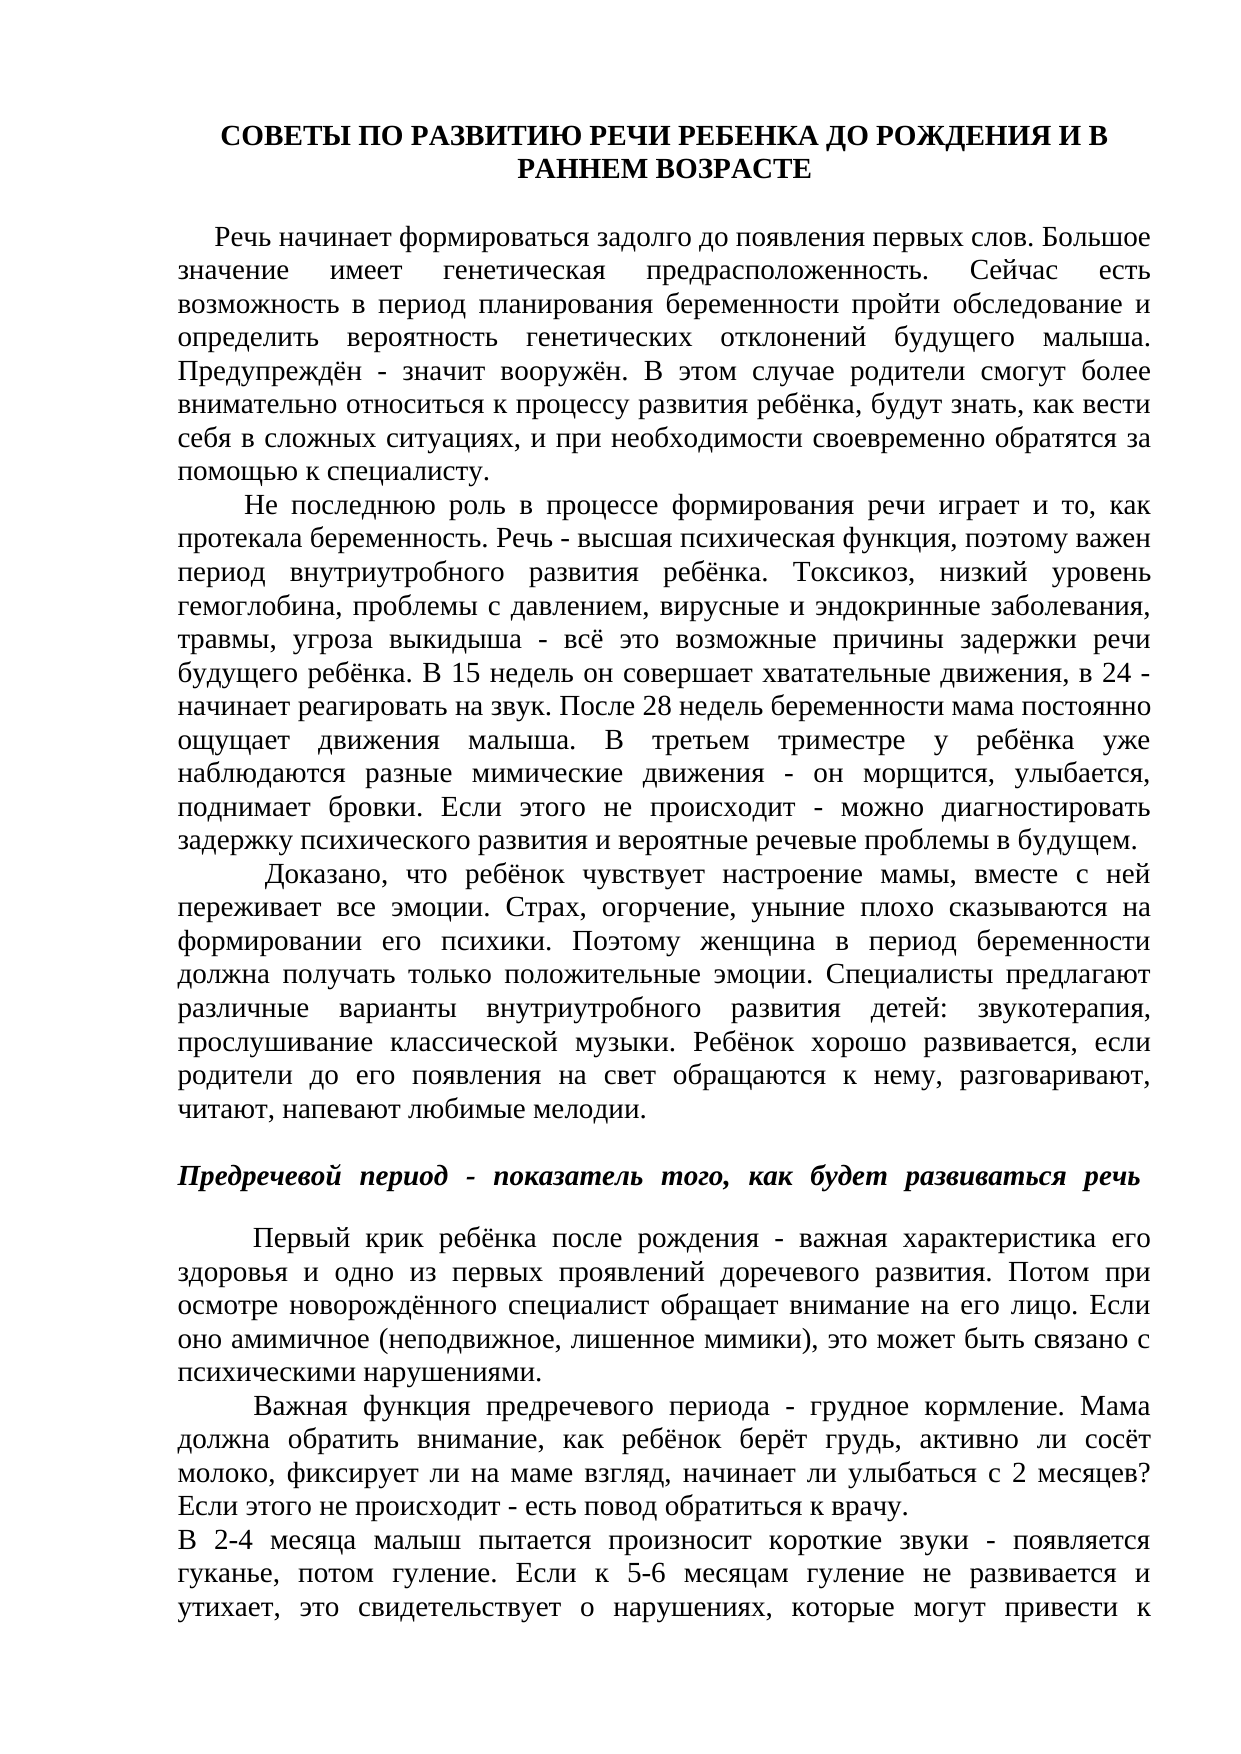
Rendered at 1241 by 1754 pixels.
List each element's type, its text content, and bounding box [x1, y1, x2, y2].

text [177, 1522, 1152, 1623]
text СОВЕТЫ ПО РАЗВИТИЮ РЕЧИ РЕБЕНКА ДО РОЖДЕНИЯ И В РАННЕМ ВОЗРАСТЕ [177, 118, 1152, 185]
text Первый крик ребёнка после рождения - важная характеристика его здоровья и одно из первых проявлений доречевого развития. Потом при осмотре новорождённого специалист обращает внимание на его лицо. Если оно амимичное (неподвижное, лишенное мимики), это может быть связано с психическими нарушениями. [177, 1220, 1152, 1388]
text Доказано, что ребёнок чувствует настроение мамы, вместе с ней переживает все эмоции. Страх, огорчение, уныние плохо сказываются на формировании его психики. Поэтому женщина в период беременности должна получать только положительные эмоции. Специалисты предлагают различные варианты внутриутробного развития детей: звукотерапия, прослушивание классической музыки. Ребёнок хорошо развивается, если родители до его появления на свет обращаются к нему, разговаривают, читают, напевают любимые мелодии. [177, 856, 1152, 1124]
text Не последнюю роль в процессе формирования речи играет и то, как протекала беременность. Речь - высшая психическая функция, поэтому важен период внутриутробного развития ребёнка. Токсикоз, низкий уровень гемоглобина, проблемы с давлением, вирусные и эндокринные заболевания, травмы, угроза выкидыша - всё это возможные причины задержки речи будущего ребёнка. В 15 недель он совершает хватательные движения, в 24 - начинает реагировать на звук. После 28 недель беременности мама постоянно ощущает движения малыша. В третьем триместре у ребёнка уже наблюдаются разные мимические движения - он морщится, улыбается, поднимает бровки. Если этого не происходит - можно диагностировать задержку психического развития и вероятные речевые проблемы в будущем. [177, 487, 1152, 856]
text Важная функция предречевого периода - грудное кормление. Мама должна обратить внимание, как ребёнок берёт грудь, активно ли сосёт молоко, фиксирует ли на маме взгляд, начинает ли улыбаться с 2 месяцев? Если этого не происходит - есть повод обратиться к врачу. [177, 1388, 1152, 1522]
text Речь начинает формироваться задолго до появления первых слов. Большое значение имеет генетическая предрасположенность. Сейчас есть возможность в период планирования беременности пройти обследование и определить вероятность генетических отклонений будущего малыша. Предупреждён - значит вооружён. В этом случае родители смогут более внимательно относиться к процессу развития ребёнка, будут знать, как вести себя в сложных ситуациях, и при необходимости своевременно обратятся за помощью к специалисту. [177, 219, 1152, 487]
text Предречевой период - показатель того, как будет развиваться речь [177, 1124, 1152, 1220]
